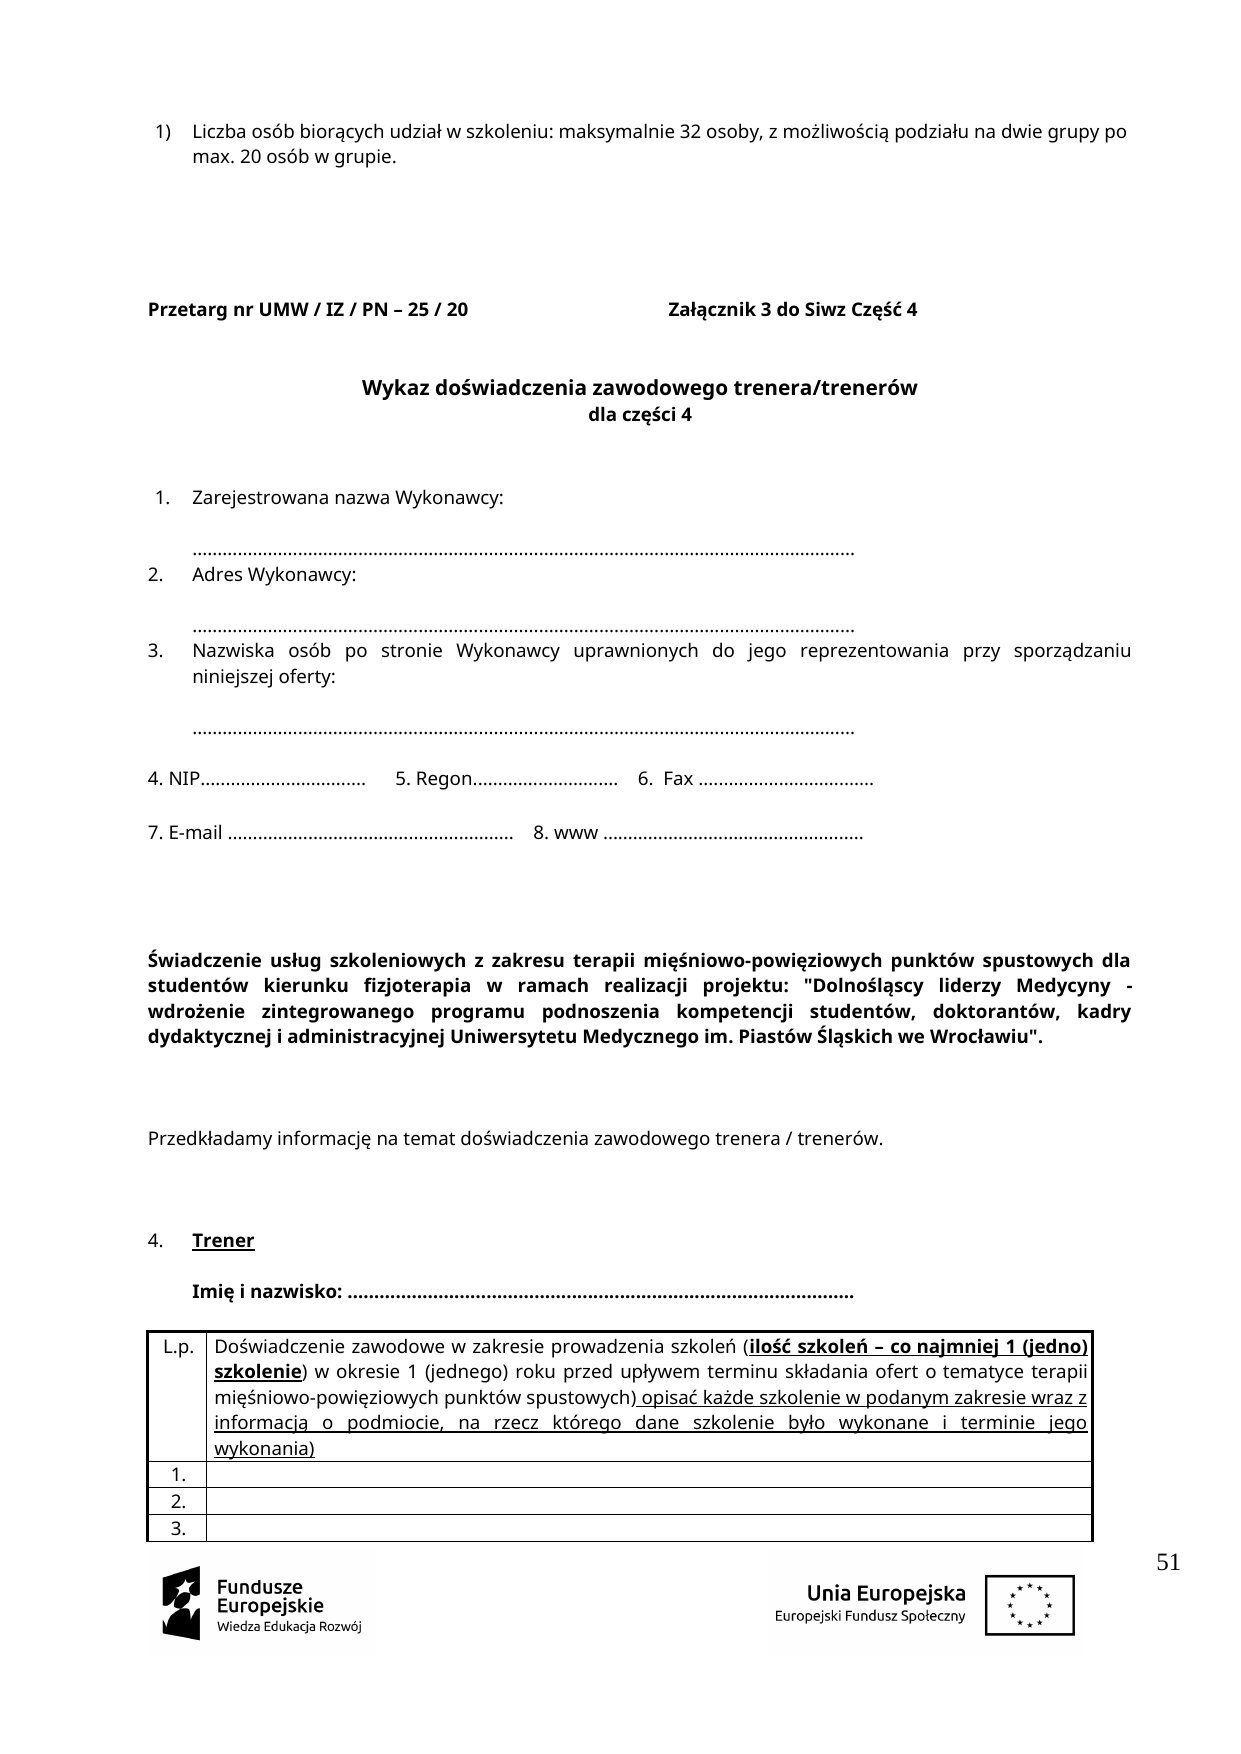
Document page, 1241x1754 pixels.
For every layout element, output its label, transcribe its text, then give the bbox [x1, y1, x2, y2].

text dla części 4 [148, 402, 1132, 427]
table_header Doświadczenie zawodowe w zakresie prowadzenia szkoleń (ilość szkoleń – co najmniej 1 (jedno) szkolenie) w okresie 1 (jednego) roku przed upływem terminu składania ofert o tematyce terapii mięśniowo-powięziowych punktów spustowych) opisać każde szkolenie w podanym zakresie wraz z informacją o podmiocie, na rzecz którego dane szkolenie było wykonane i terminie jego wykonania) [207, 1333, 1091, 1461]
picture [147, 1548, 376, 1655]
text Przedkładamy informację na temat doświadczenia zawodowego trenera / trenerów. [148, 1126, 1132, 1151]
text .................................................................................................................................... [192, 536, 1132, 561]
text .................................................................................................................................... [192, 714, 1132, 740]
table_cell 2. [149, 1488, 206, 1514]
list Zarejestrowana nazwa Wykonawcy: [154, 484, 1132, 510]
table_cell [207, 1515, 1091, 1541]
list Trener [148, 1228, 1132, 1253]
table_cell 1. [149, 1462, 206, 1487]
text 7. E-mail ......................................................... 8. www .................................................... [148, 819, 1132, 845]
text Wykaz doświadczenia zawodowego trenera/trenerów [148, 373, 1132, 402]
text 4. NIP................................. 5. Regon............................. 6. Fax ................................... [148, 765, 1132, 819]
text Przetarg nr UMW / IZ / PN – 25 / 20 Załącznik 3 do Siwz Część 4 [148, 297, 1181, 322]
table_header L.p. [149, 1333, 206, 1461]
list Nazwiska osób po stronie Wykonawcy uprawnionych do jego reprezentowania przy sporządzaniu niniejszej oferty: [148, 638, 1132, 689]
table_cell [207, 1488, 1091, 1514]
picture [767, 1546, 1084, 1655]
table_cell 3. [149, 1515, 206, 1541]
text .................................................................................................................................... [192, 612, 1132, 638]
list Liczba osób biorących udział w szkoleniu: maksymalnie 32 osoby, z możliwością podziału na dwie grupy po max. 20 osób w grupie. [154, 118, 1132, 169]
table_cell [207, 1462, 1091, 1487]
text Świadczenie usług szkoleniowych z zakresu terapii mięśniowo-powięziowych punktów spustowych dla studentów kierunku fizjoterapia w ramach realizacji projektu: "Dolnośląscy liderzy Medycyny - wdrożenie zintegrowanego programu podnoszenia kompetencji studentów, doktorantów, kadry dydaktycznej i administracyjnej Uniwersytetu Medycznego im. Piastów Śląskich we Wrocławiu". [148, 947, 1132, 1049]
text Imię i nazwisko: ………………..………......................................................………... [192, 1279, 1132, 1304]
list Adres Wykonawcy: [148, 561, 1132, 587]
